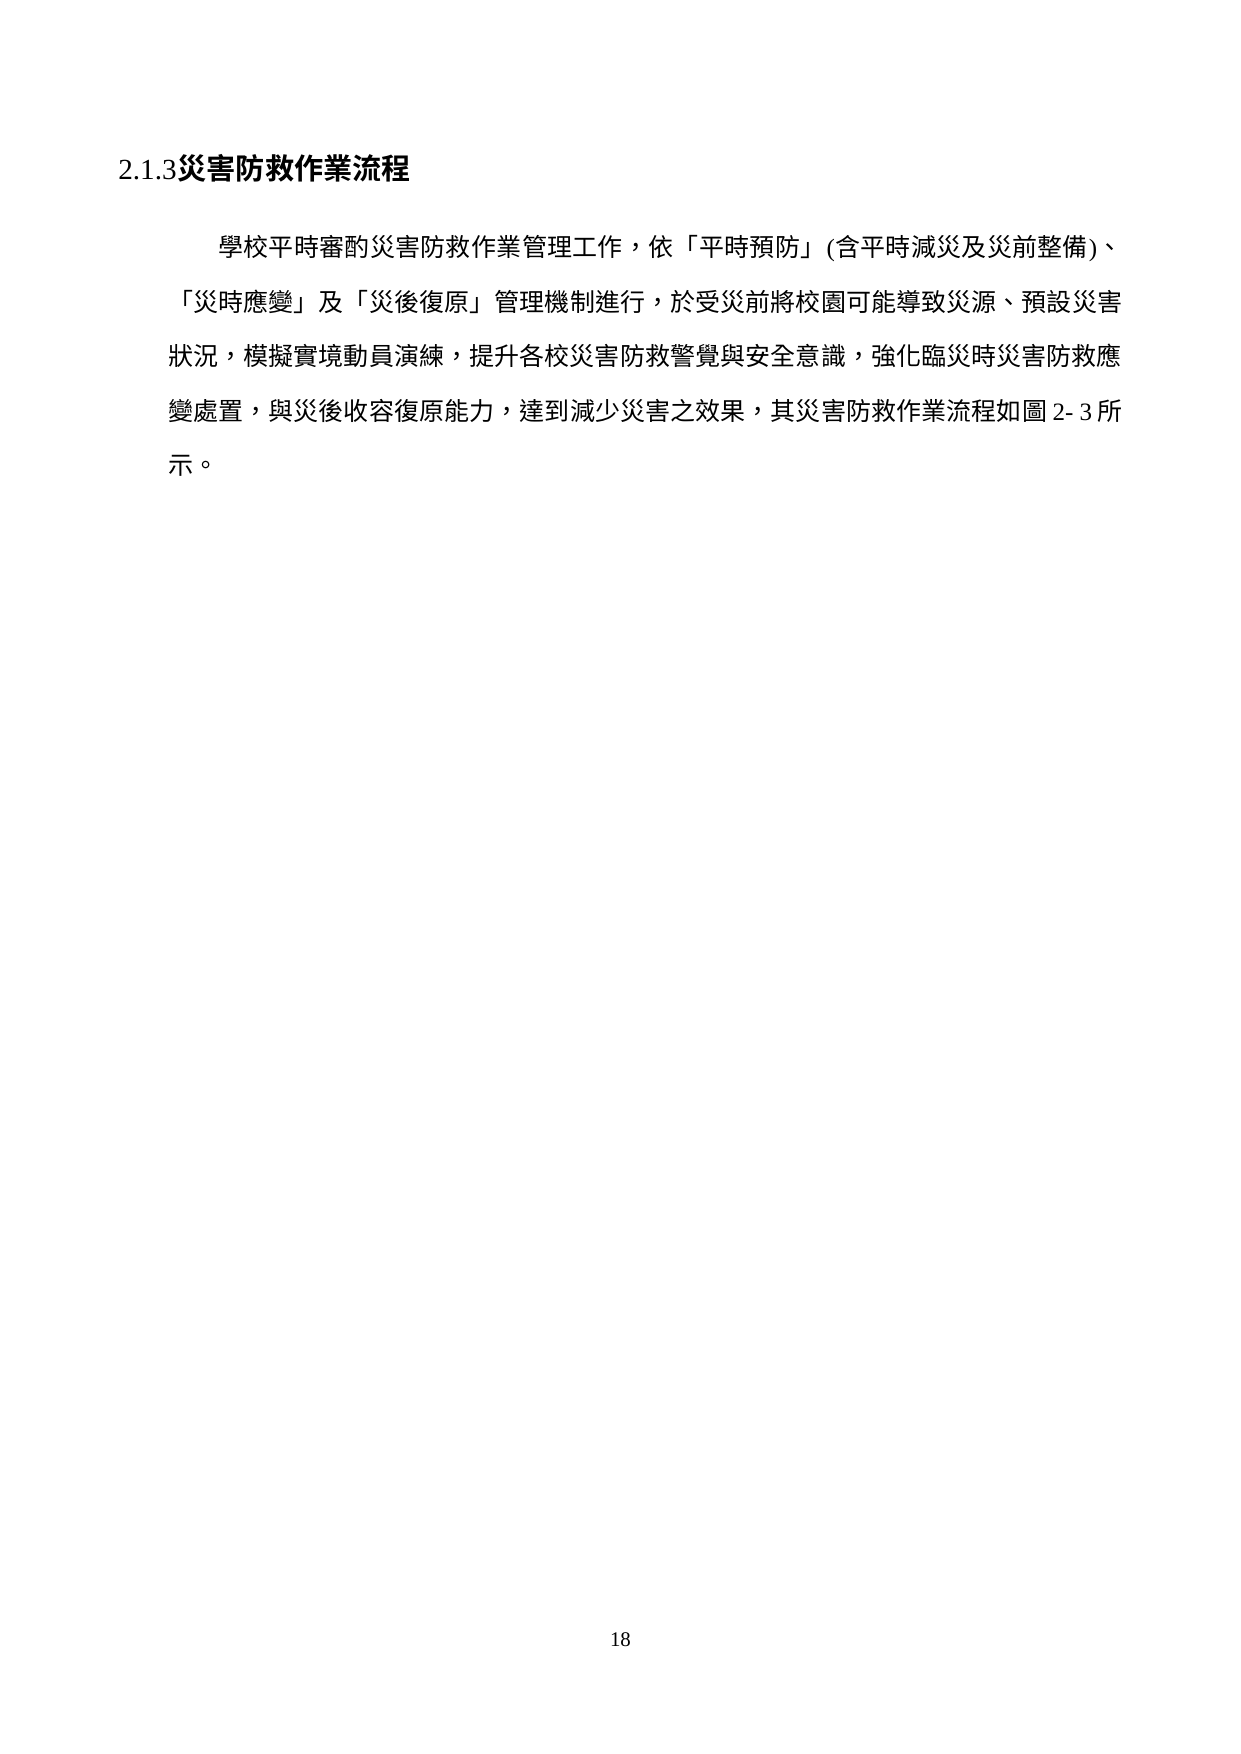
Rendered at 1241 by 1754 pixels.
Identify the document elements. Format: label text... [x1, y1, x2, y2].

subtitle 災害防救作業流程 [118, 146, 1122, 188]
text 學校平時審酌災害防救作業管理工作，依「平時預防」(含平時減災及災前整備)、「災時應變」及「災後復原」管理機制進行，於受災前將校園可能導致災源、預設災害狀況，模擬實境動員演練，提升各校災害防救警覺與安全意識，強化臨災時災害防救應變處置，與災後收容復原能力，達到減少災害之效果，其災害防救作業流程如圖2- 3所示。 [168, 228, 1122, 482]
